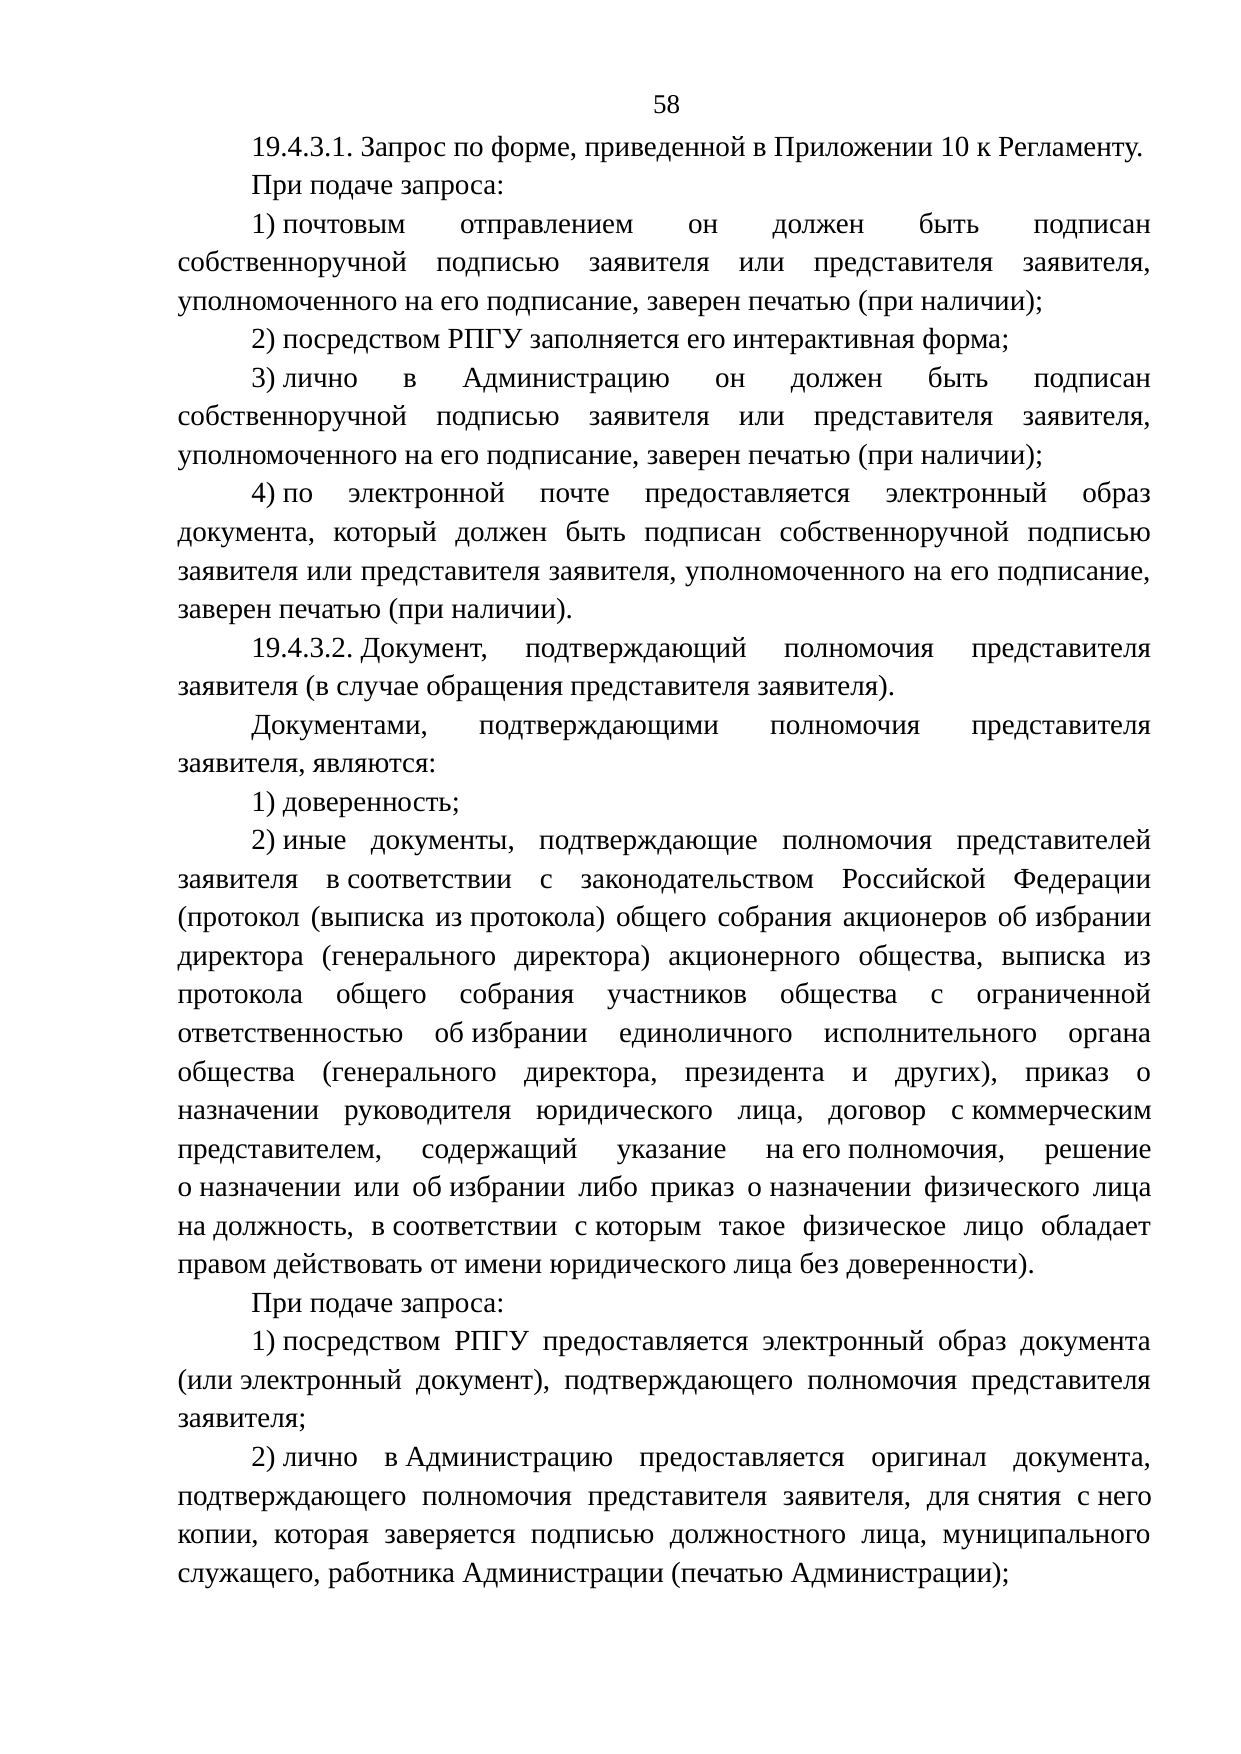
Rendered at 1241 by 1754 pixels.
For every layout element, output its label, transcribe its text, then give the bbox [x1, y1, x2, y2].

text 1) почтовым отправлением он должен быть подписан собственноручной подписью заявителя или представителя заявителя, уполномоченного на его подписание, заверен печатью (при наличии); [177, 206, 1152, 316]
text При подаче запроса: [177, 167, 1152, 201]
text 19.4.3.2. Документ, подтверждающий полномочия представителя заявителя (в случае обращения представителя заявителя). [177, 630, 1152, 702]
text 1) доверенность; [177, 784, 1152, 817]
text 19.4.3.1. Запрос по форме, приведенной в Приложении 10 к Регламенту. [177, 129, 1152, 162]
text 2) лично в Администрацию предоставляется оригинал документа, подтверждающего полномочия представителя заявителя, для снятия с него копии, которая заверяется подписью должностного лица, муниципального служащего, работника Администрации (печатью Администрации); [177, 1439, 1152, 1588]
text 1) посредством РПГУ предоставляется электронный образ документа (или электронный документ), подтверждающего полномочия представителя заявителя; [177, 1323, 1152, 1434]
text 2) иные документы, подтверждающие полномочия представителей заявителя в соответствии с законодательством Российской Федерации (протокол (выписка из протокола) общего собрания акционеров об избрании директора (генерального директора) акционерного общества, выписка из протокола общего собрания участников общества с ограниченной ответственностью об избрании единоличного исполнительного органа общества (генерального директора, президента и других), приказ о назначении руководителя юридического лица, договор с коммерческим представителем, содержащий указание на его полномочия, решение о назначении или об избрании либо приказ о назначении физического лица на должность, в соответствии с которым такое физическое лицо обладает правом действовать от имени юридического лица без доверенности). [177, 822, 1152, 1280]
text 2) посредством РПГУ заполняется его интерактивная форма; [177, 321, 1152, 355]
text 4) по электронной почте предоставляется электронный образ документа, который должен быть подписан собственноручной подписью заявителя или представителя заявителя, уполномоченного на его подписание, заверен печатью (при наличии). [177, 476, 1152, 625]
text 3) лично в Администрацию он должен быть подписан собственноручной подписью заявителя или представителя заявителя, уполномоченного на его подписание, заверен печатью (при наличии); [177, 360, 1152, 471]
text При подаче запроса: [177, 1285, 1152, 1318]
text Документами, подтверждающими полномочия представителя заявителя, являются: [177, 707, 1152, 779]
